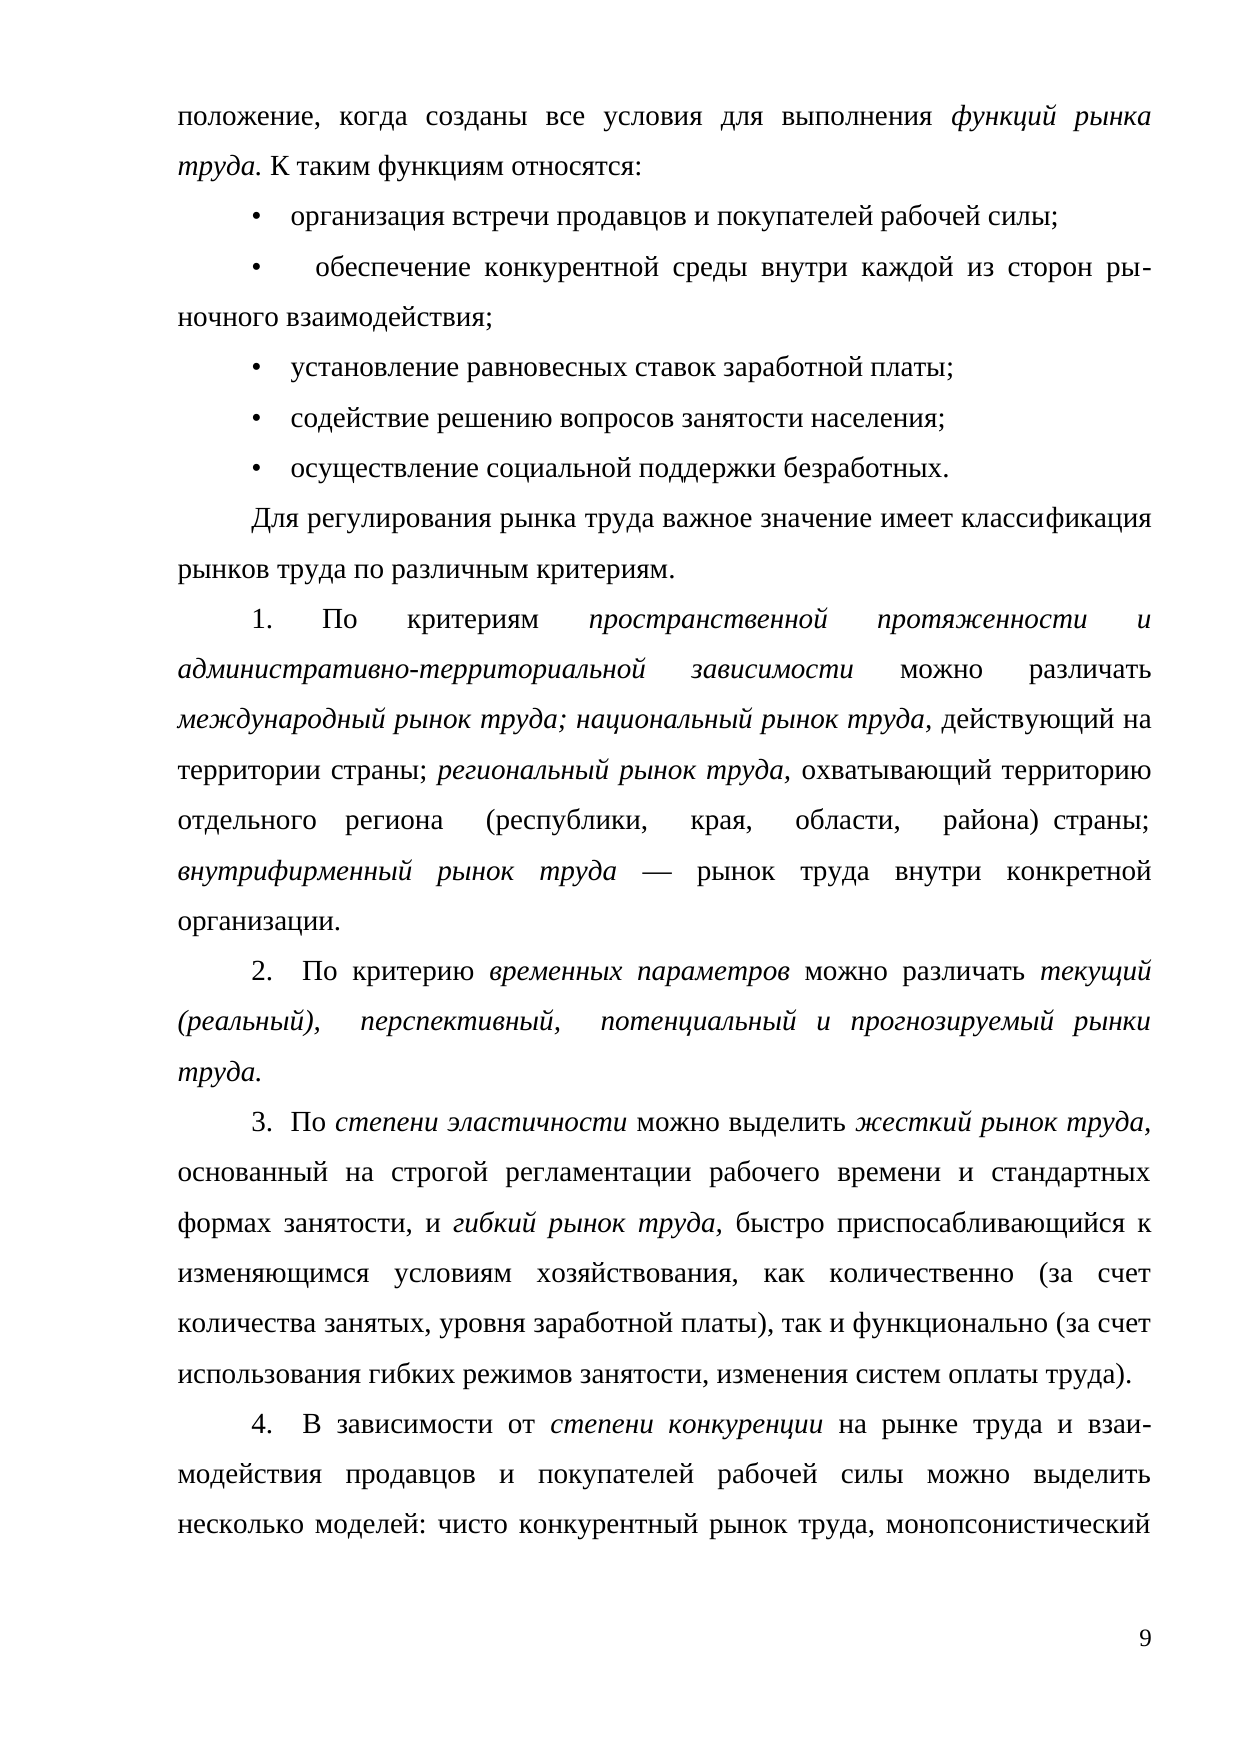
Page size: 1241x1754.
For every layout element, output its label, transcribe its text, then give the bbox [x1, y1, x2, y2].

text 3. По степени эластичности можно выделить жесткий рынок труда, основанный на строгой регламентации рабочего времени и стандартных формах занятости, и гибкий рынок труда, быстро приспосабливающийся к изменяющимся условиям хозяйствования, как количественно (за счет количества занятых, уровня заработной платы), так и функционально (за счет использования гибких режимов занятости, изменения систем оплаты труда). [177, 1104, 1152, 1389]
text • установление равновесных ставок заработной платы; [177, 349, 1152, 383]
text 1. По критериям пространственной протяженности и административно-территориальной зависимости можно различать международный рынок труда; национальный рынок труда, действующий на территории страны; региональный рынок труда, охватывающий территорию отдельного региона (республики, края, области, района) страны; внутрифирменный рынок труда — рынок труда внутри конкретной организации. [177, 601, 1152, 936]
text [177, 98, 1152, 182]
text • обеспечение конкурентной среды внутри каждой из сторон рыночного взаимодействия; [177, 249, 1152, 333]
text Для регулирования рынка труда важное значение имеет классификация рынков труда по различным критериям. [177, 500, 1152, 584]
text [177, 1406, 1152, 1540]
text • содействие решению вопросов занятости населения; [177, 400, 1152, 433]
text 2. По критерию временных параметров можно различать текущий (реальный), перспективный, потенциальный и прогнозируемый рынки труда. [177, 953, 1152, 1087]
text • осуществление социальной поддержки безработных. [177, 450, 1152, 484]
text • организация встречи продавцов и покупателей рабочей силы; [177, 198, 1152, 232]
